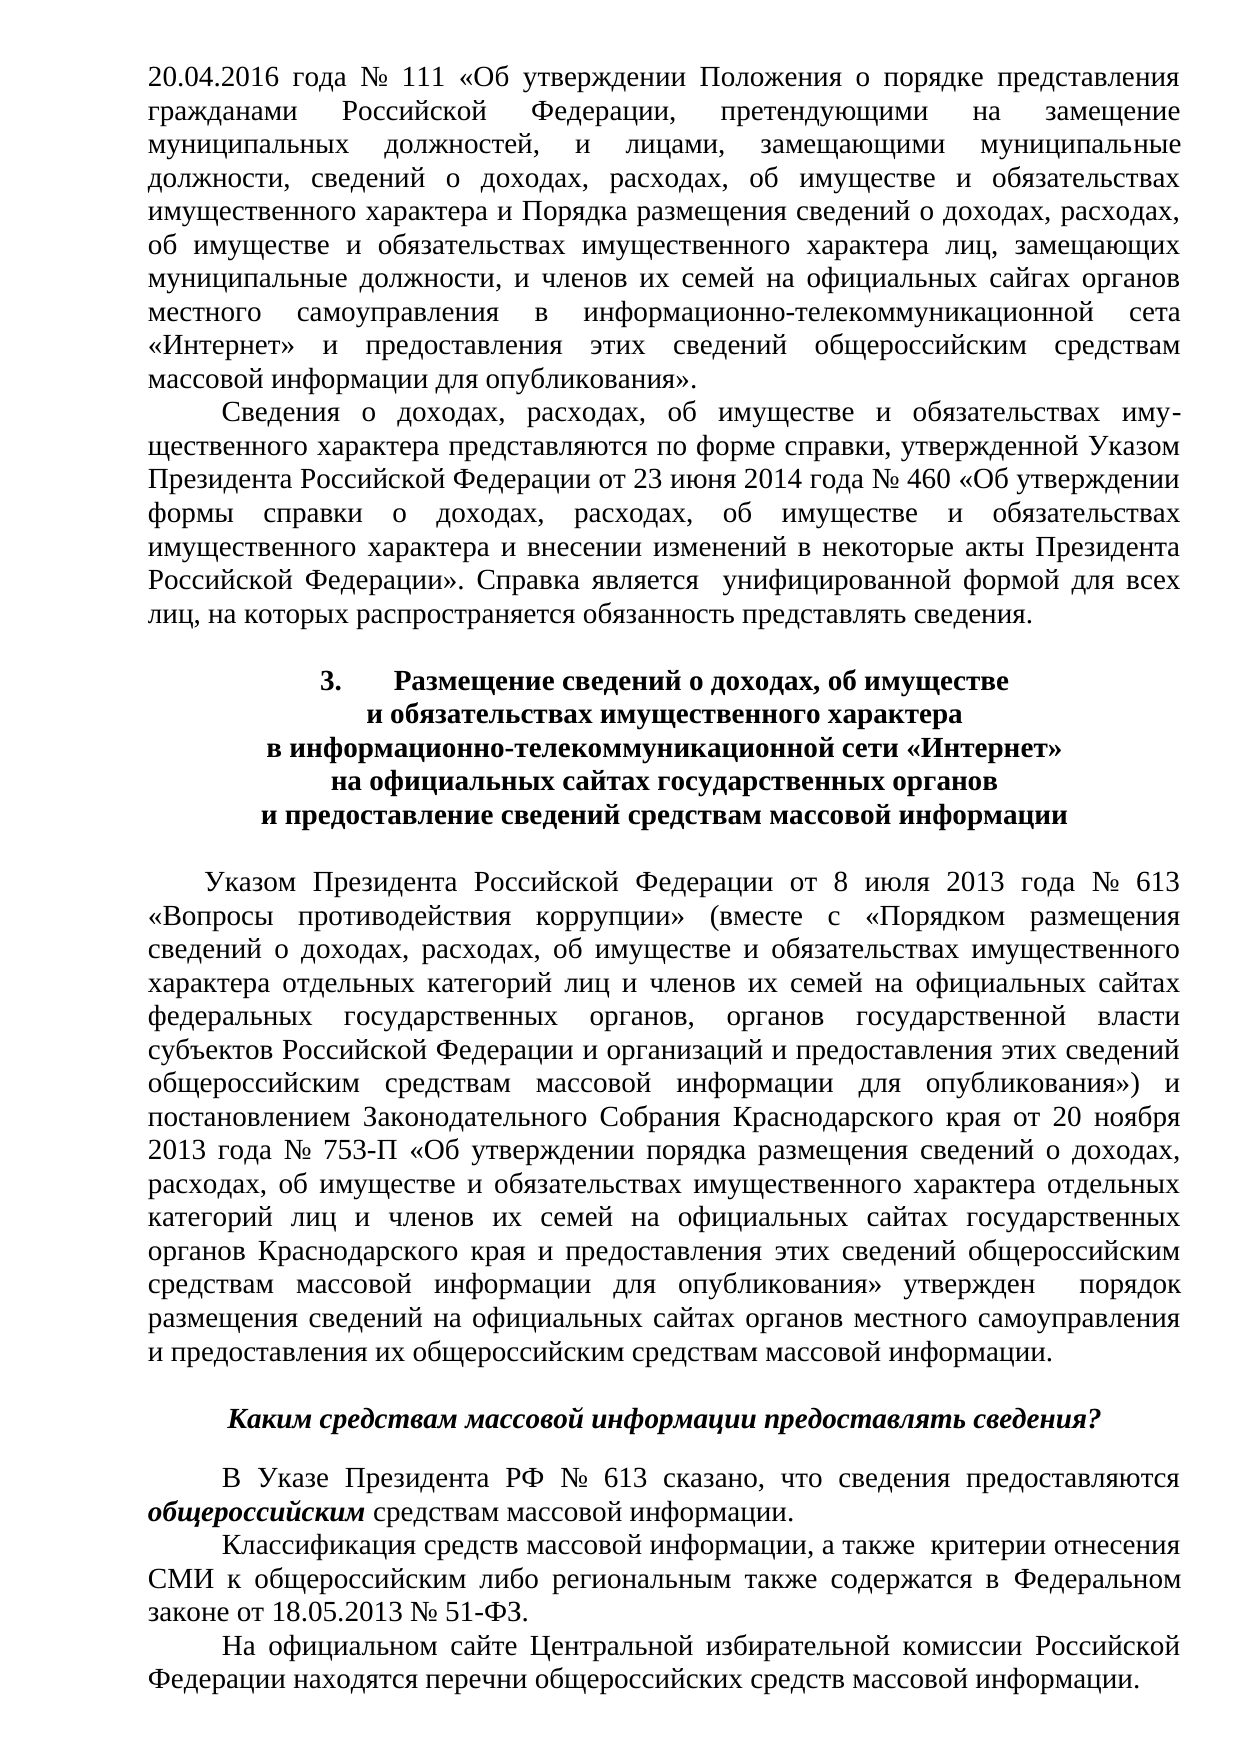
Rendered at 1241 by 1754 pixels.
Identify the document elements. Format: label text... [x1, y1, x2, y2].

text Классификация средств массовой информации, а также критерии отнесения СМИ к общероссийским либо региональным также содержатся в Федеральном законе от 18.05.2013 № 51-ФЗ. [148, 1527, 1181, 1628]
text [148, 59, 1181, 394]
list и предоставление сведений средствам массовой информации [148, 797, 1181, 831]
text Указом Президента Российской Федерации от 8 июля 2013 года № 613 «Вопросы противодействия коррупции» (вместе с «Порядком размещения сведений о доходах, расходах, об имуществе и обязательствах имущественного характера отдельных категорий лиц и членов их семей на официальных сайтах федеральных государственных органов, органов государственной власти субъектов Российской Федерации и организаций и предоставления этих сведений общероссийским средствам массовой информации для опубликования») и постановлением Законодательного Собрания Краснодарского края от 20 ноября 2013 года № 753-П «Об утверждении порядка размещения сведений о доходах, расходах, об имуществе и обязательствах имущественного характера отдельных категорий лиц и членов их семей на официальных сайтах государственных органов Краснодарского края и предоставления этих сведений общероссийским средствам массовой информации для опубликования» утвержден порядок размещения сведений на официальных сайтах органов местного самоуправления и предоставления их общероссийским средствам массовой информации. [148, 864, 1181, 1367]
list На официальном сайте Центральной избирательной комиссии Российской Федерации находятся перечни общероссийских средств массовой информации. [148, 1628, 1181, 1695]
text В Указе Президента РФ № 613 сказано, что сведения предоставляются общероссийским средствам массовой информации. [148, 1460, 1181, 1527]
list и обязательствах имущественного характера [148, 696, 1181, 730]
text Сведения о доходах, расходах, об имуществе и обязательствах имущественного характера представляются по форме справки, утвержденной Указом Президента Российской Федерации от 23 июня 2014 года № 460 «Об утверждении формы справки о доходах, расходах, об имуществе и обязательствах имущественного характера и внесении изменений в некоторые акты Президента Российской Федерации». Справка является унифицированной формой для всех лиц, на которых распространяется обязанность представлять сведения. [148, 394, 1181, 629]
list на официальных сайтах государственных органов [148, 763, 1181, 797]
list в информационно-телекоммуникационной сети «Интернет» [148, 730, 1181, 763]
text Каким средствам массовой информации предоставлять сведения? [148, 1401, 1181, 1434]
list Размещение сведений о доходах, об имуществе [148, 663, 1181, 696]
